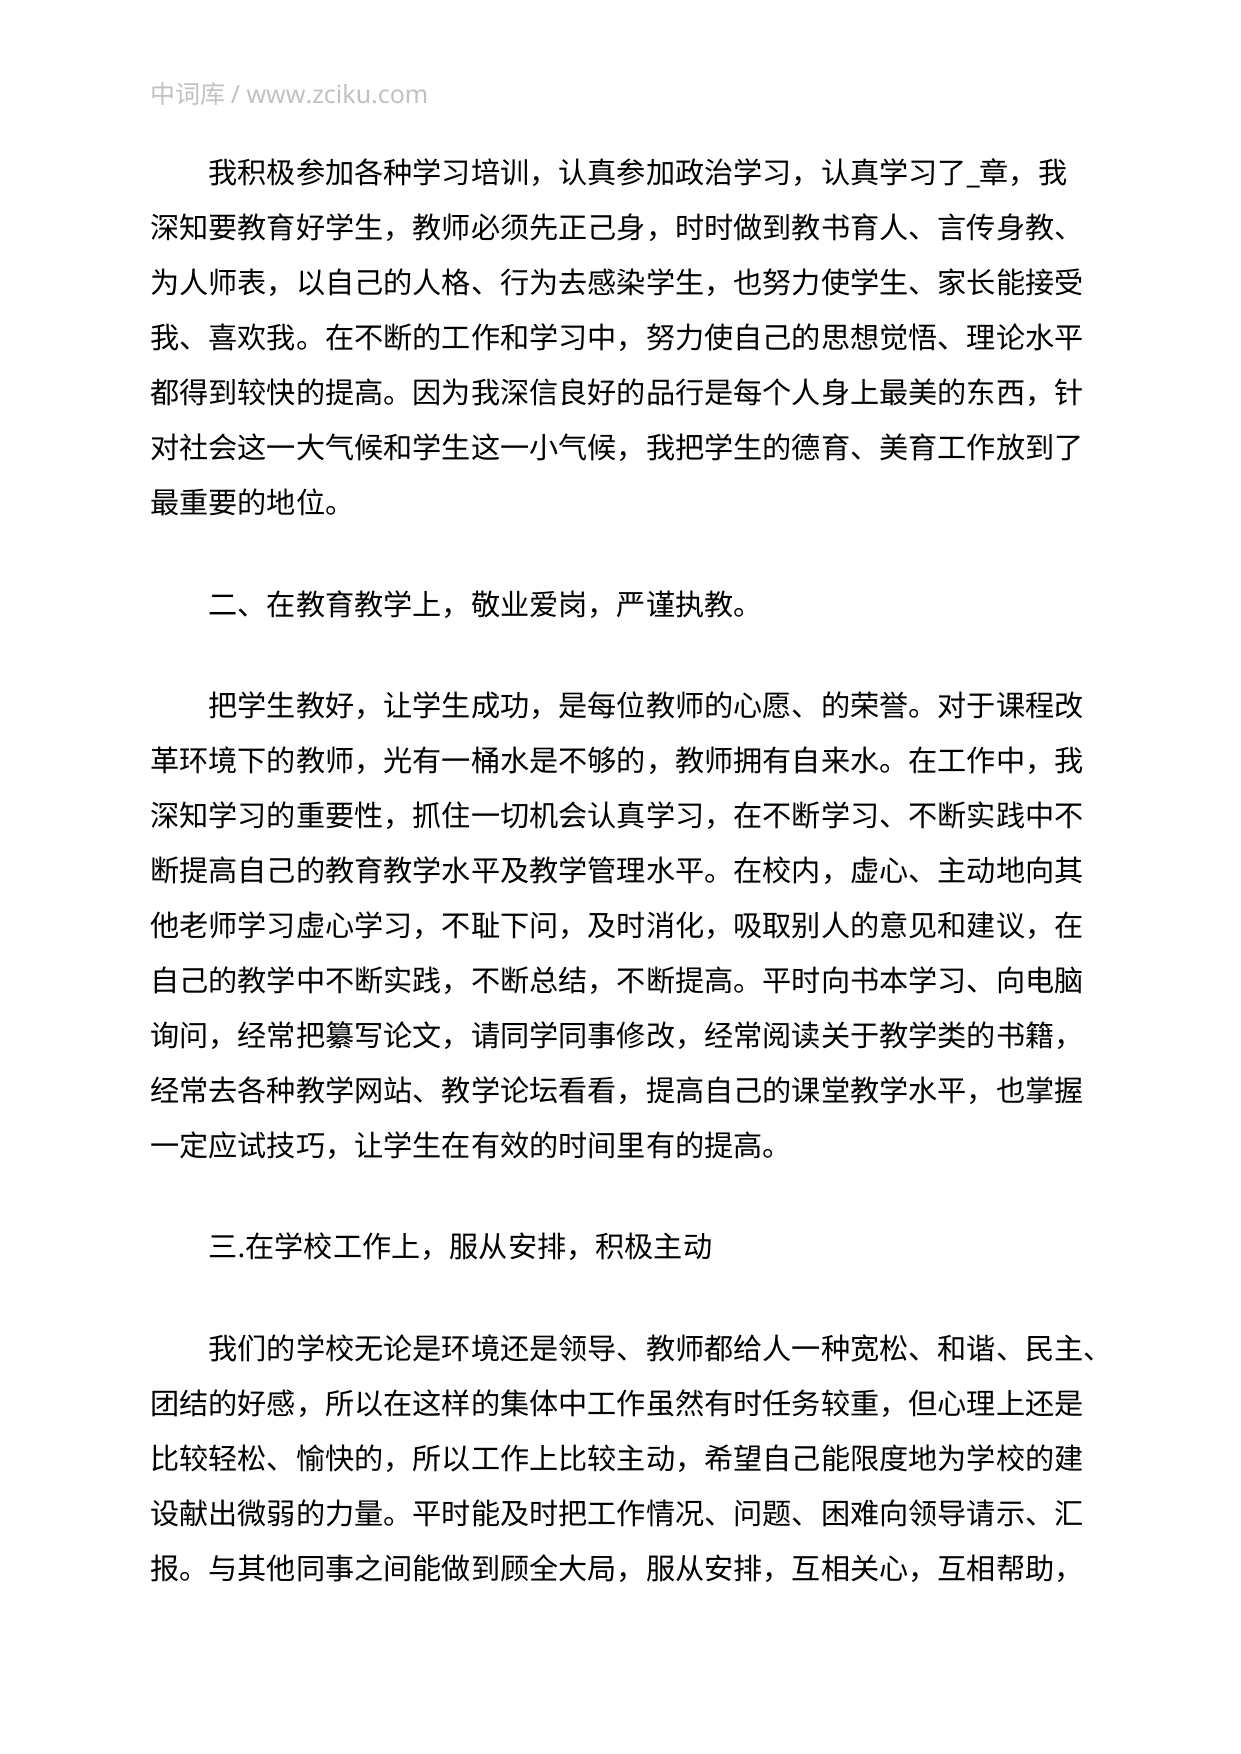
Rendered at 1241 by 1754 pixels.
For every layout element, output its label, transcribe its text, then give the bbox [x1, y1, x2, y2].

text 我积极参加各种学习培训，认真参加政治学习，认真学习了_章，我深知要教育好学生，教师必须先正己身，时时做到教书育人、言传身教、为人师表，以自己的人格、行为去感染学生，也努力使学生、家长能接受我、喜欢我。在不断的工作和学习中，努力使自己的思想觉悟、理论水平都得到较快的提高。因为我深信良好的品行是每个人身上最美的东西，针对社会这一大气候和学生这一小气候，我把学生的德育、美育工作放到了最重要的地位。 [150, 150, 1090, 522]
text 二、在教育教学上，敬业爱岗，严谨执教。 [150, 581, 1090, 623]
text 三.在学校工作上，服从安排，积极主动 [150, 1224, 1090, 1266]
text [150, 1326, 1090, 1588]
text 把学生教好，让学生成功，是每位教师的心愿、的荣誉。对于课程改革环境下的教师，光有一桶水是不够的，教师拥有自来水。在工作中，我深知学习的重要性，抓住一切机会认真学习，在不断学习、不断实践中不断提高自己的教育教学水平及教学管理水平。在校内，虚心、主动地向其他老师学习虚心学习，不耻下问，及时消化，吸取别人的意见和建议，在自己的教学中不断实践，不断总结，不断提高。平时向书本学习、向电脑询问，经常把纂写论文，请同学同事修改，经常阅读关于教学类的书籍，经常去各种教学网站、教学论坛看看，提高自己的课堂教学水平，也掌握一定应试技巧，让学生在有效的时间里有的提高。 [150, 683, 1090, 1164]
